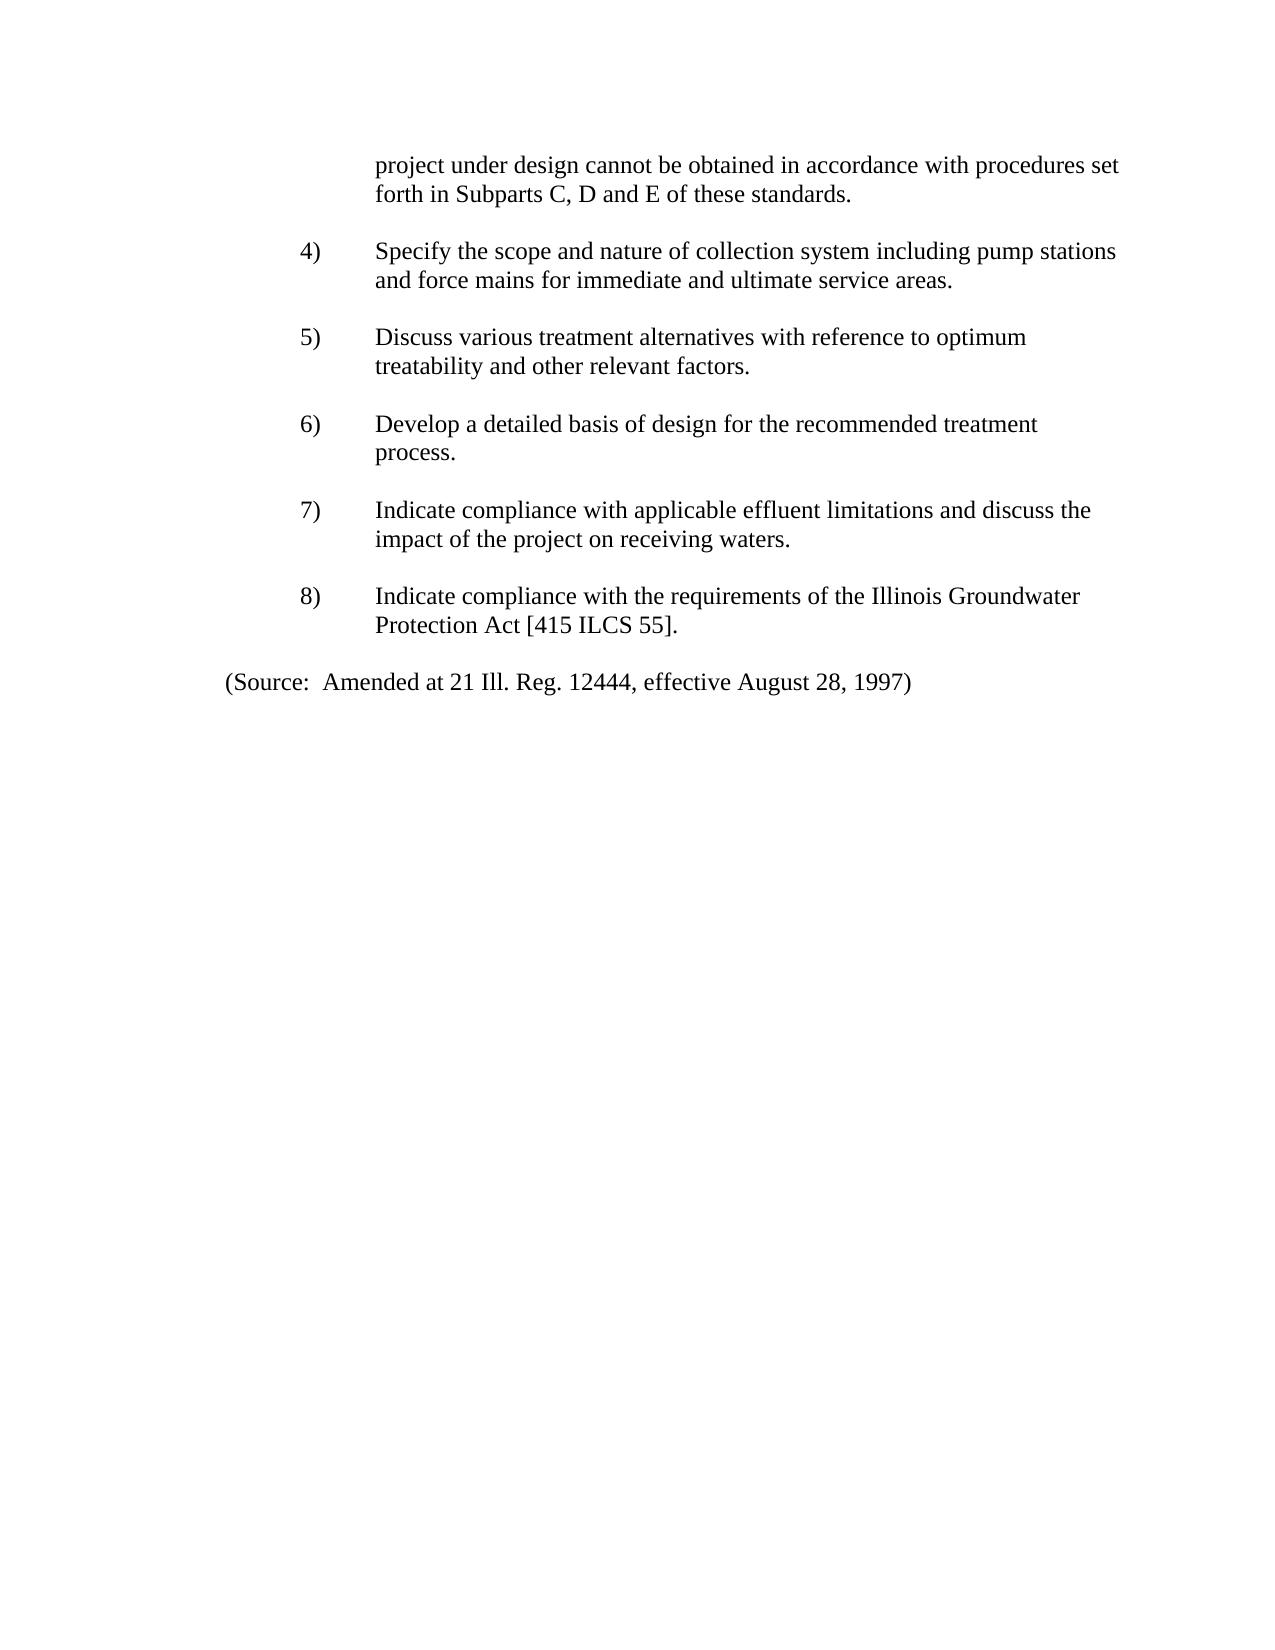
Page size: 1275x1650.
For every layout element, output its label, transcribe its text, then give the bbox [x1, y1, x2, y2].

text 5) Discuss various treatment alternatives with reference to optimum treatability and other relevant factors. [300, 322, 1125, 380]
text 6) Develop a detailed basis of design for the recommended treatment process. [300, 409, 1125, 466]
text 8) Indicate compliance with the requirements of the Illinois Groundwater Protection Act [415 ILCS 55]. [300, 581, 1125, 639]
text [300, 150, 1125, 207]
text (Source: Amended at 21 Ill. Reg. 12444, effective August 28, 1997) [225, 667, 1125, 696]
text 4) Specify the scope and nature of collection system including pump stations and force mains for immediate and ultimate service areas. [300, 236, 1125, 294]
text 7) Indicate compliance with applicable effluent limitations and discuss the impact of the project on receiving waters. [300, 495, 1125, 552]
